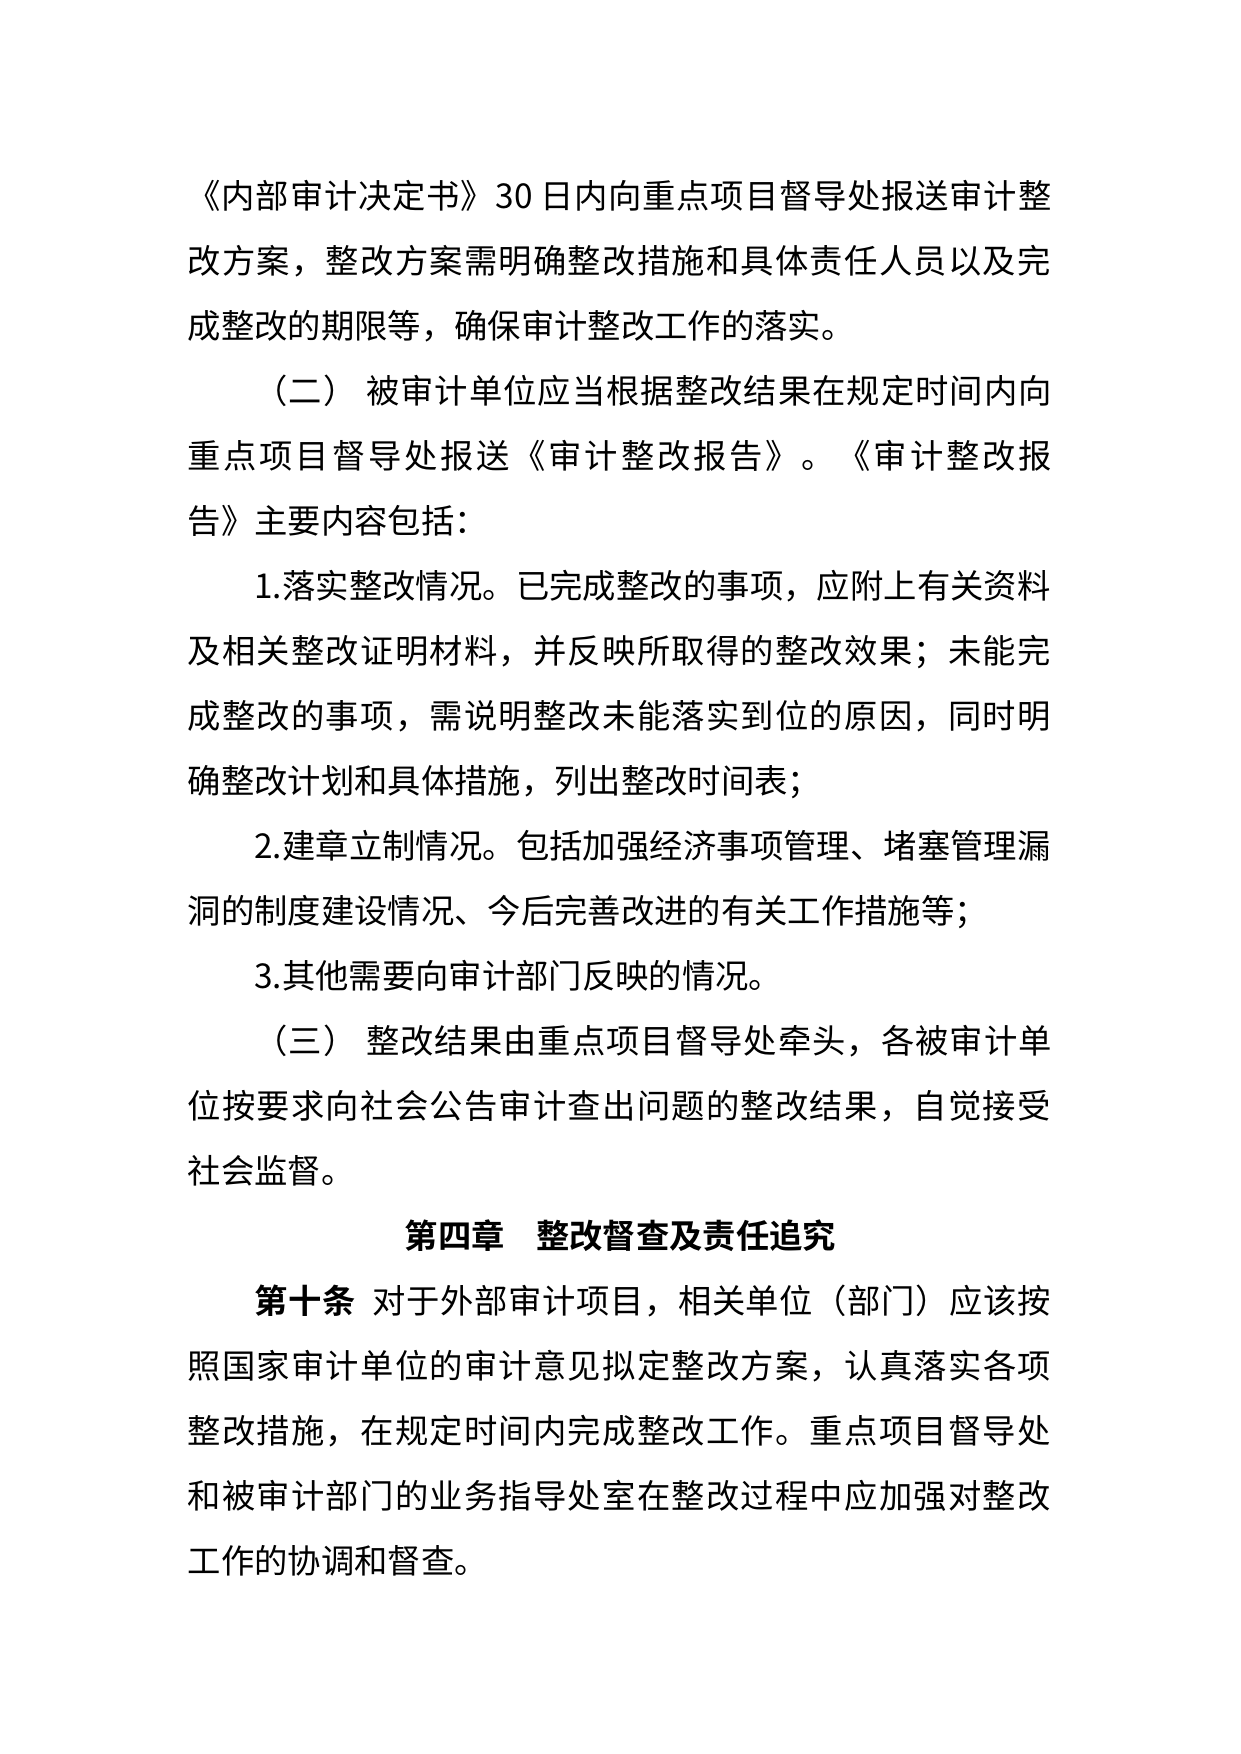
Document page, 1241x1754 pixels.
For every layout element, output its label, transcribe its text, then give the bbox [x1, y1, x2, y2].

text 1.落实整改情况。已完成整改的事项，应附上有关资料及相关整改证明材料，并反映所取得的整改效果；未能完成整改的事项，需说明整改未能落实到位的原因，同时明确整改计划和具体措施，列出整改时间表； [187, 552, 1053, 812]
text 第十条 对于外部审计项目，相关单位（部门）应该按照国家审计单位的审计意见拟定整改方案，认真落实各项整改措施，在规定时间内完成整改工作。重点项目督导处和被审计部门的业务指导处室在整改过程中应加强对整改工作的协调和督查。 [187, 1267, 1053, 1592]
text （三） 整改结果由重点项目督导处牵头，各被审计单位按要求向社会公告审计查出问题的整改结果，自觉接受社会监督。 [187, 1007, 1053, 1202]
list 整改督查及责任追究 [187, 1202, 1053, 1267]
text （二） 被审计单位应当根据整改结果在规定时间内向重点项目督导处报送《审计整改报告》。《审计整改报告》主要内容包括： [187, 357, 1053, 552]
text 2.建章立制情况。包括加强经济事项管理、堵塞管理漏洞的制度建设情况、今后完善改进的有关工作措施等； [187, 812, 1053, 942]
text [187, 162, 1053, 357]
text 3.其他需要向审计部门反映的情况。 [187, 942, 1053, 1007]
